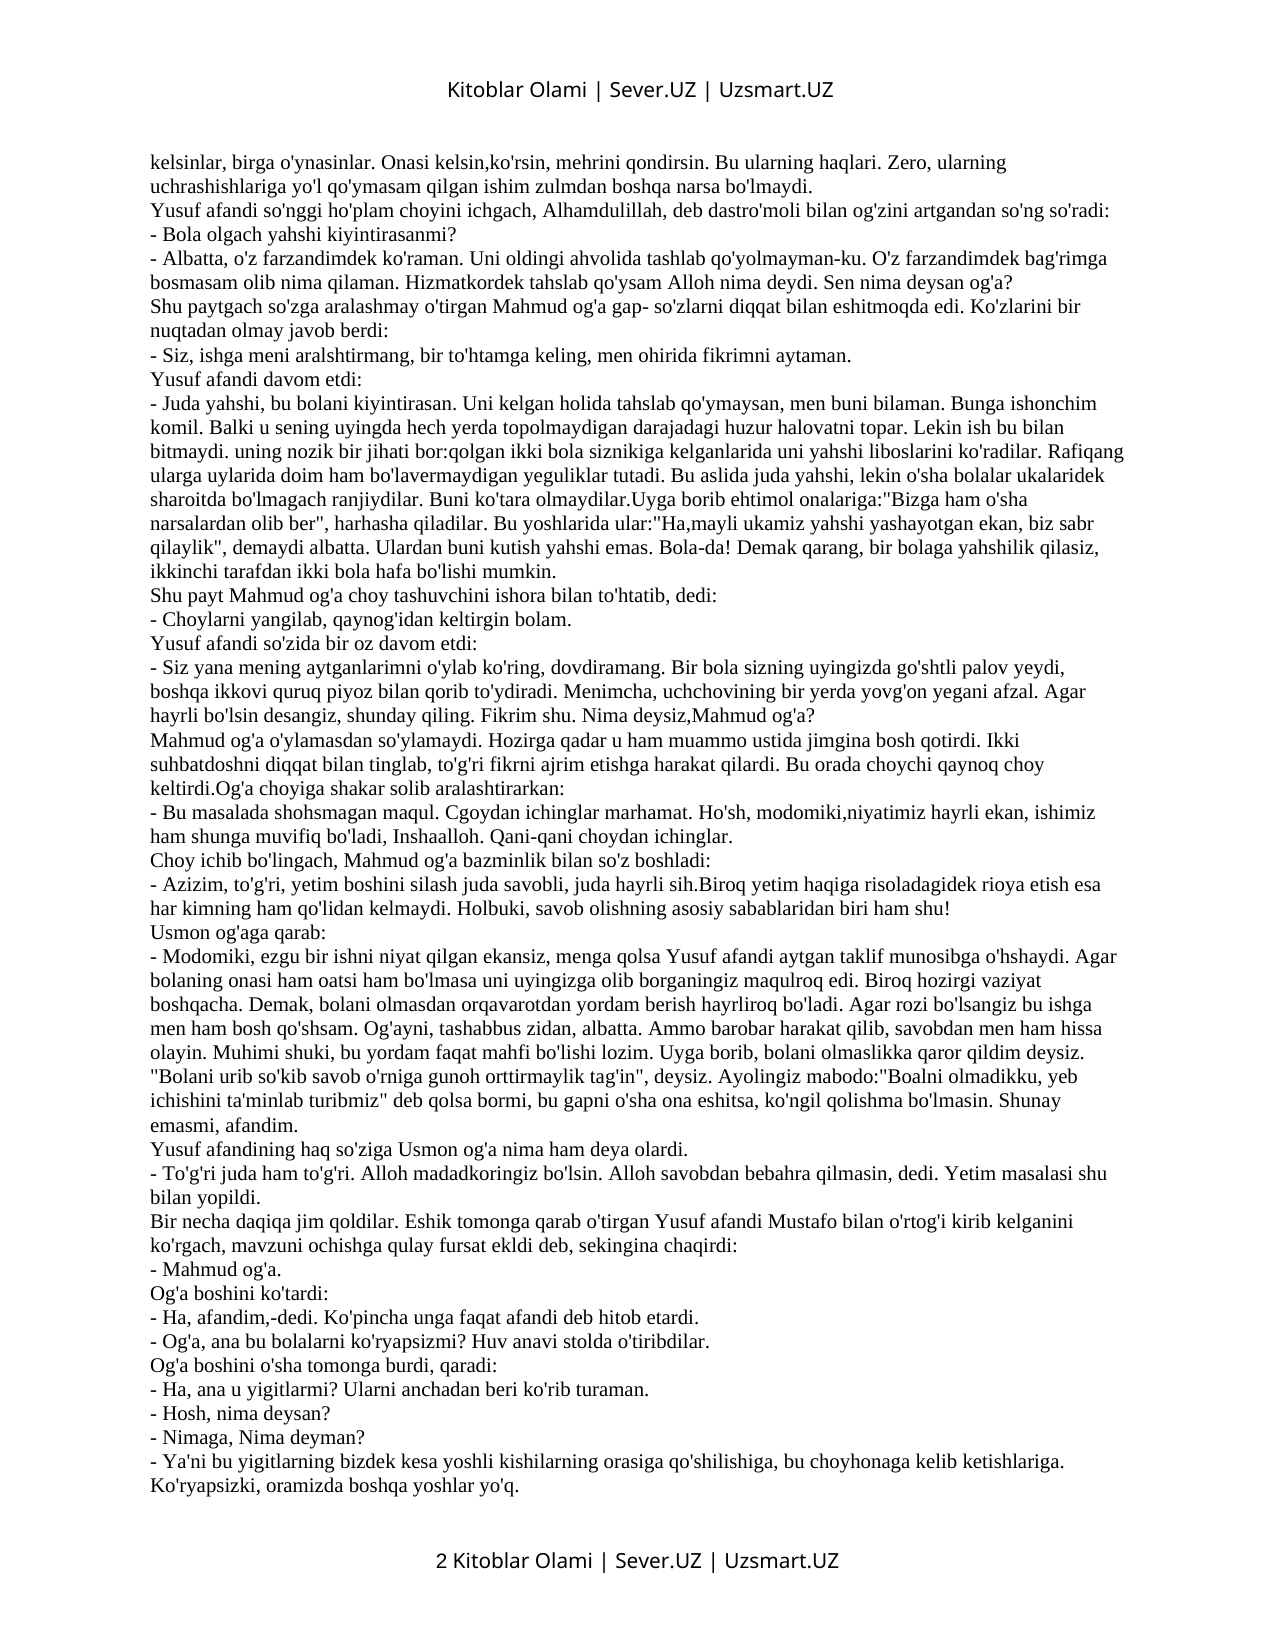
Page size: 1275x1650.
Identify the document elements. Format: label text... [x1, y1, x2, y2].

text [150, 150, 1125, 198]
text Og'a boshini ko'tardi: [150, 1281, 1125, 1305]
text Og'a boshini o'sha tomonga burdi, qaradi: [150, 1353, 1125, 1377]
text - Siz yana mening aytganlarimni o'ylab ko'ring, dovdiramang. Bir bola sizning uyingizda go'shtli palov yeydi, boshqa ikkovi quruq piyoz bilan qorib to'ydiradi. Menimcha, uchchovining bir yerda yovg'on yegani afzal. Agar hayrli bo'lsin desangiz, shunday qiling. Fikrim shu. Nima deysiz,Mahmud og'a? [150, 655, 1125, 727]
text - Albatta, o'z farzandimdek ko'raman. Uni oldingi ahvolida tashlab qo'yolmayman-ku. O'z farzandimdek bag'rimga bosmasam olib nima qilaman. Hizmatkordek tahslab qo'ysam Alloh nima deydi. Sen nima deysan og'a? [150, 246, 1125, 294]
text - Ha, afandim,-dedi. Ko'pincha unga faqat afandi deb hitob etardi. [150, 1305, 1125, 1329]
text - Og'a, ana bu bolalarni ko'ryapsizmi? Huv anavi stolda o'tiribdilar. [150, 1329, 1125, 1353]
text Choy ichib bo'lingach, Mahmud og'a bazminlik bilan so'z boshladi: [150, 848, 1125, 872]
text Yusuf afandi so'zida bir oz davom etdi: [150, 631, 1125, 655]
text - Azizim, to'g'ri, yetim boshini silash juda savobli, juda hayrli sih.Biroq yetim haqiga risoladagidek rioya etish esa har kimning ham qo'lidan kelmaydi. Holbuki, savob olishning asosiy sabablaridan biri ham shu! [150, 872, 1125, 920]
text - Juda yahshi, bu bolani kiyintirasan. Uni kelgan holida tahslab qo'ymaysan, men buni bilaman. Bunga ishonchim komil. Balki u sening uyingda hech yerda topolmaydigan darajadagi huzur halovatni topar. Lekin ish bu bilan bitmaydi. uning nozik bir jihati bor:qolgan ikki bola siznikiga kelganlarida uni yahshi liboslarini ko'radilar. Rafiqang ularga uylarida doim ham bo'lavermaydigan yeguliklar tutadi. Bu aslida juda yahshi, lekin o'sha bolalar ukalaridek sharoitda bo'lmagach ranjiydilar. Buni ko'tara olmaydilar.Uyga borib ehtimol onalariga:"Bizga ham o'sha narsalardan olib ber", harhasha qiladilar. Bu yoshlarida ular:"Ha,mayli ukamiz yahshi yashayotgan ekan, biz sabr qilaylik", demaydi albatta. Ulardan buni kutish yahshi emas. Bola-da! Demak qarang, bir bolaga yahshilik qilasiz, ikkinchi tarafdan ikki bola hafa bo'lishi mumkin. [150, 391, 1125, 583]
text - To'g'ri juda ham to'g'ri. Alloh madadkoringiz bo'lsin. Alloh savobdan bebahra qilmasin, dedi. Yetim masalasi shu bilan yopildi. [150, 1161, 1125, 1209]
text Shu payt Mahmud og'a choy tashuvchini ishora bilan to'htatib, dedi: [150, 583, 1125, 607]
text - Choylarni yangilab, qaynog'idan keltirgin bolam. [150, 607, 1125, 631]
text - Nimaga, Nima deyman? [150, 1425, 1125, 1449]
text Yusuf afandining haq so'ziga Usmon og'a nima ham deya olardi. [150, 1137, 1125, 1161]
text - Ya'ni bu yigitlarning bizdek kesa yoshli kishilarning orasiga qo'shilishiga, bu choyhonaga kelib ketishlariga. Ko'ryapsizki, oramizda boshqa yoshlar yo'q. [150, 1449, 1125, 1497]
text - Bu masalada shohsmagan maqul. Cgoydan ichinglar marhamat. Ho'sh, modomiki,niyatimiz hayrli ekan, ishimiz ham shunga muvifiq bo'ladi, Inshaalloh. Qani-qani choydan ichinglar. [150, 800, 1125, 848]
text - Mahmud og'a. [150, 1257, 1125, 1281]
text Shu paytgach so'zga aralashmay o'tirgan Mahmud og'a gap- so'zlarni diqqat bilan eshitmoqda edi. Ko'zlarini bir nuqtadan olmay javob berdi: [150, 294, 1125, 342]
text Bir necha daqiqa jim qoldilar. Eshik tomonga qarab o'tirgan Yusuf afandi Mustafo bilan o'rtog'i kirib kelganini ko'rgach, mavzuni ochishga qulay fursat ekldi deb, sekingina chaqirdi: [150, 1209, 1125, 1257]
text - Hosh, nima deysan? [150, 1401, 1125, 1425]
text - Ha, ana u yigitlarmi? Ularni anchadan beri ko'rib turaman. [150, 1377, 1125, 1401]
text - Bola olgach yahshi kiyintirasanmi? [150, 222, 1125, 246]
text Usmon og'aga qarab: [150, 920, 1125, 944]
text Mahmud og'a o'ylamasdan so'ylamaydi. Hozirga qadar u ham muammo ustida jimgina bosh qotirdi. Ikki suhbatdoshni diqqat bilan tinglab, to'g'ri fikrni ajrim etishga harakat qilardi. Bu orada choychi qaynoq choy keltirdi.Og'a choyiga shakar solib aralashtirarkan: [150, 727, 1125, 800]
text Yusuf afandi davom etdi: [150, 367, 1125, 391]
text Yusuf afandi so'nggi ho'plam choyini ichgach, Alhamdulillah, deb dastro'moli bilan og'zini artgandan so'ng so'radi: [150, 198, 1125, 222]
text - Modomiki, ezgu bir ishni niyat qilgan ekansiz, menga qolsa Yusuf afandi aytgan taklif munosibga o'hshaydi. Agar bolaning onasi ham oatsi ham bo'lmasa uni uyingizga olib borganingiz maqulroq edi. Biroq hozirgi vaziyat boshqacha. Demak, bolani olmasdan orqavarotdan yordam berish hayrliroq bo'ladi. Agar rozi bo'lsangiz bu ishga men ham bosh qo'shsam. Og'ayni, tashabbus zidan, albatta. Ammo barobar harakat qilib, savobdan men ham hissa olayin. Muhimi shuki, bu yordam faqat mahfi bo'lishi lozim. Uyga borib, bolani olmaslikka qaror qildim deysiz. "Bolani urib so'kib savob o'rniga gunoh orttirmaylik tag'in", deysiz. Ayolingiz mabodo:"Boalni olmadikku, yeb ichishini ta'minlab turibmiz" deb qolsa bormi, bu gapni o'sha ona eshitsa, ko'ngil qolishma bo'lmasin. Shunay emasmi, afandim. [150, 944, 1125, 1137]
text - Siz, ishga meni aralshtirmang, bir to'htamga keling, men ohirida fikrimni aytaman. [150, 342, 1125, 367]
